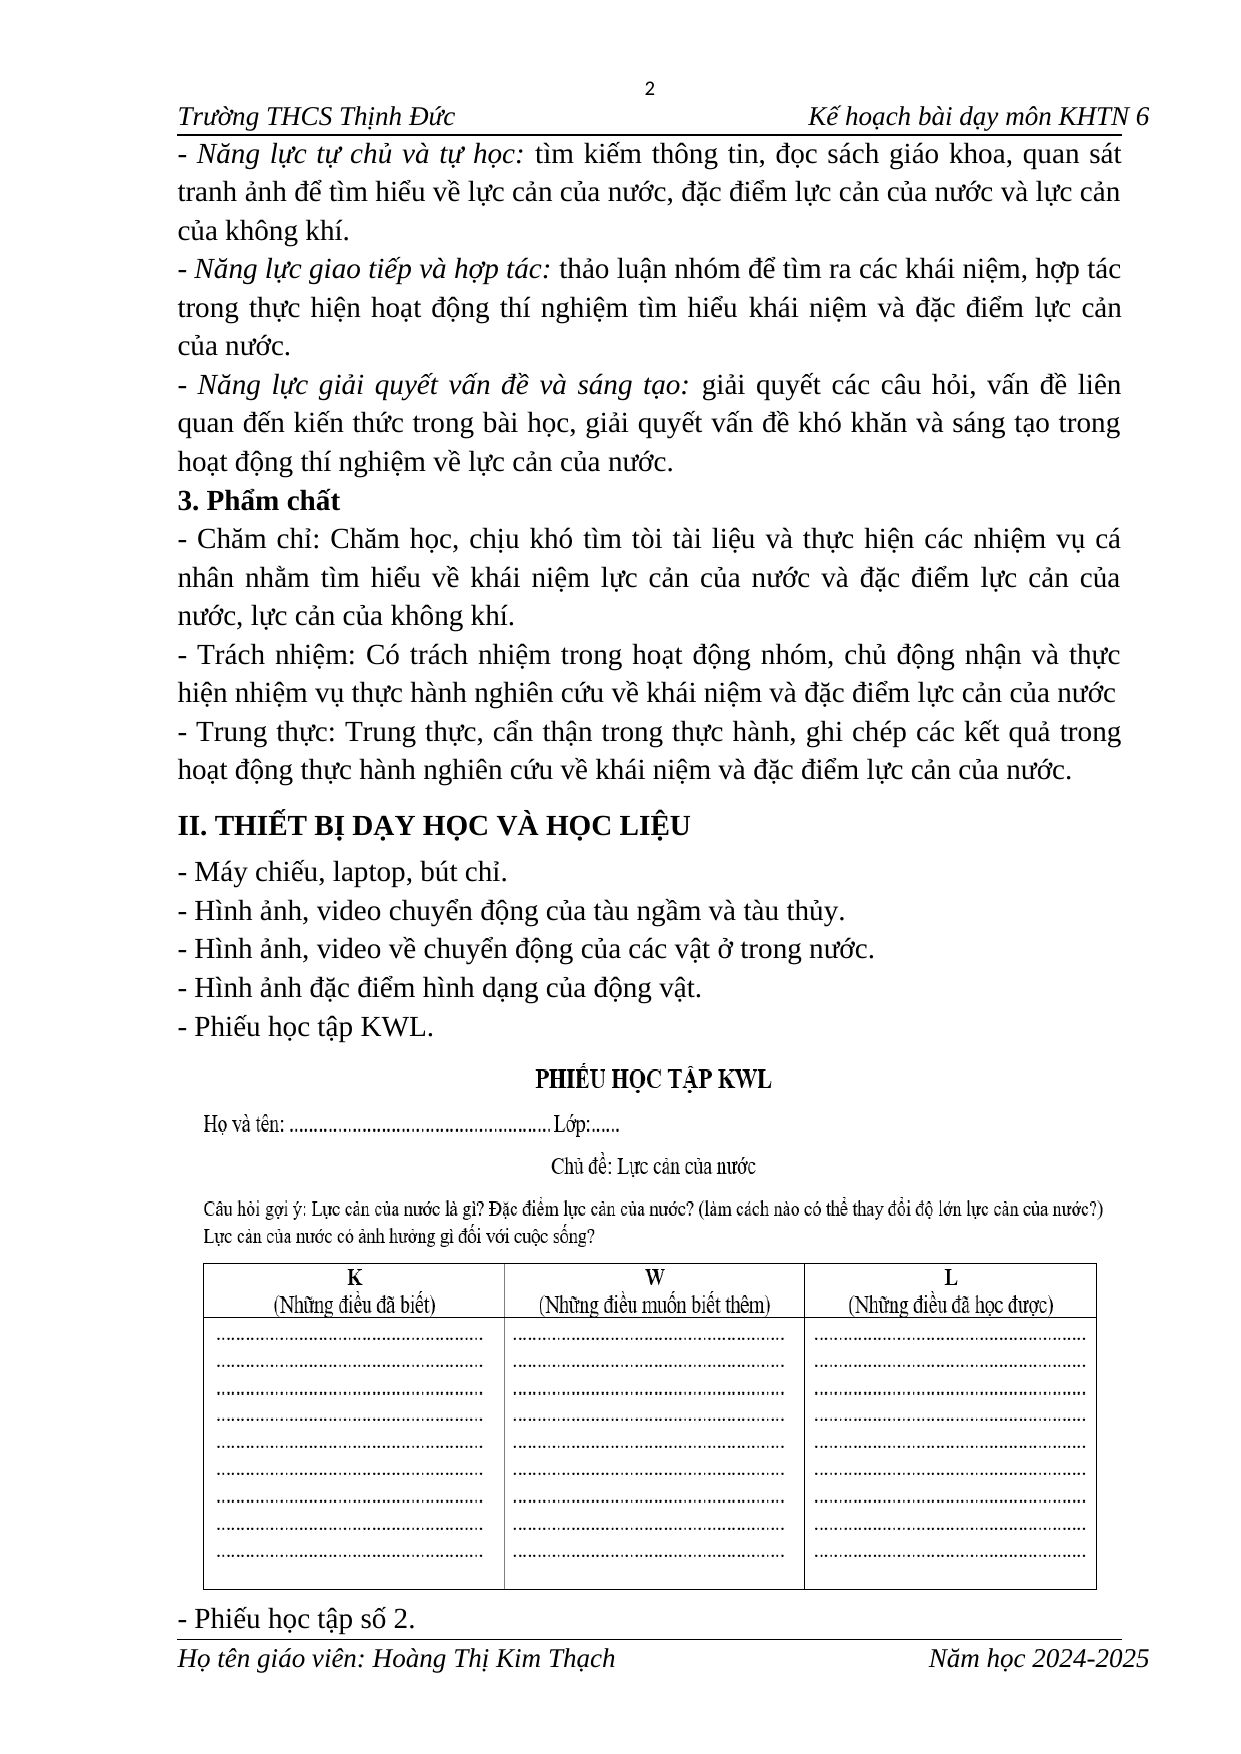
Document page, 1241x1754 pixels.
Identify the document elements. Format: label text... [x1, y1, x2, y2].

text - Năng lực tự chủ và tự học: tìm kiếm thông tin, đọc sách giáo khoa, quan sát tranh ảnh để tìm hiểu về lực cản của nước, đặc điểm lực cản của nước và lực cản của không khí. [177, 136, 1122, 246]
text - Năng lực giải quyết vấn đề và sáng tạo: giải quyết các câu hỏi, vấn đề liên quan đến kiến thức trong bài học, giải quyết vấn đề khó khăn và sáng tạo trong hoạt động thí nghiệm về lực cản của nước. [177, 367, 1122, 478]
text 3. Phẩm chất [177, 483, 1122, 516]
text - Hình ảnh đặc điểm hình dạng của động vật. [177, 970, 1122, 1004]
text - Máy chiếu, laptop, bút chỉ. [177, 854, 1122, 888]
text - Năng lực giao tiếp và hợp tác: thảo luận nhóm để tìm ra các khái niệm, hợp tác trong thực hiện hoạt động thí nghiệm tìm hiểu khái niệm và đặc điểm lực cản của nước. [177, 251, 1122, 362]
text - Hình ảnh, video về chuyển động của các vật ở trong nước. [177, 932, 1122, 965]
text - Phiếu học tập KWL. [177, 1009, 1122, 1042]
text - Hình ảnh, video chuyển động của tàu ngầm và tàu thủy. [177, 893, 1122, 927]
picture [177, 1047, 1122, 1598]
text - Trung thực: Trung thực, cẩn thận trong thực hành, ghi chép các kết quả trong hoạt động thực hành nghiên cứu về khái niệm và đặc điểm lực cản của nước. [177, 714, 1122, 786]
subtitle II. THIẾT BỊ DẠY HỌC VÀ HỌC LIỆU [177, 808, 1122, 841]
text - Chăm chỉ: Chăm học, chịu khó tìm tòi tài liệu và thực hiện các nhiệm vụ cá nhân nhằm tìm hiểu về khái niệm lực cản của nước và đặc điểm lực cản của nước, lực cản của không khí. [177, 521, 1122, 632]
text - Phiếu học tập số 2. [177, 1601, 1122, 1635]
text - Trách nhiệm: Có trách nhiệm trong hoạt động nhóm, chủ động nhận và thực hiện nhiệm vụ thực hành nghiên cứu về khái niệm và đặc điểm lực cản của nước [177, 637, 1122, 709]
